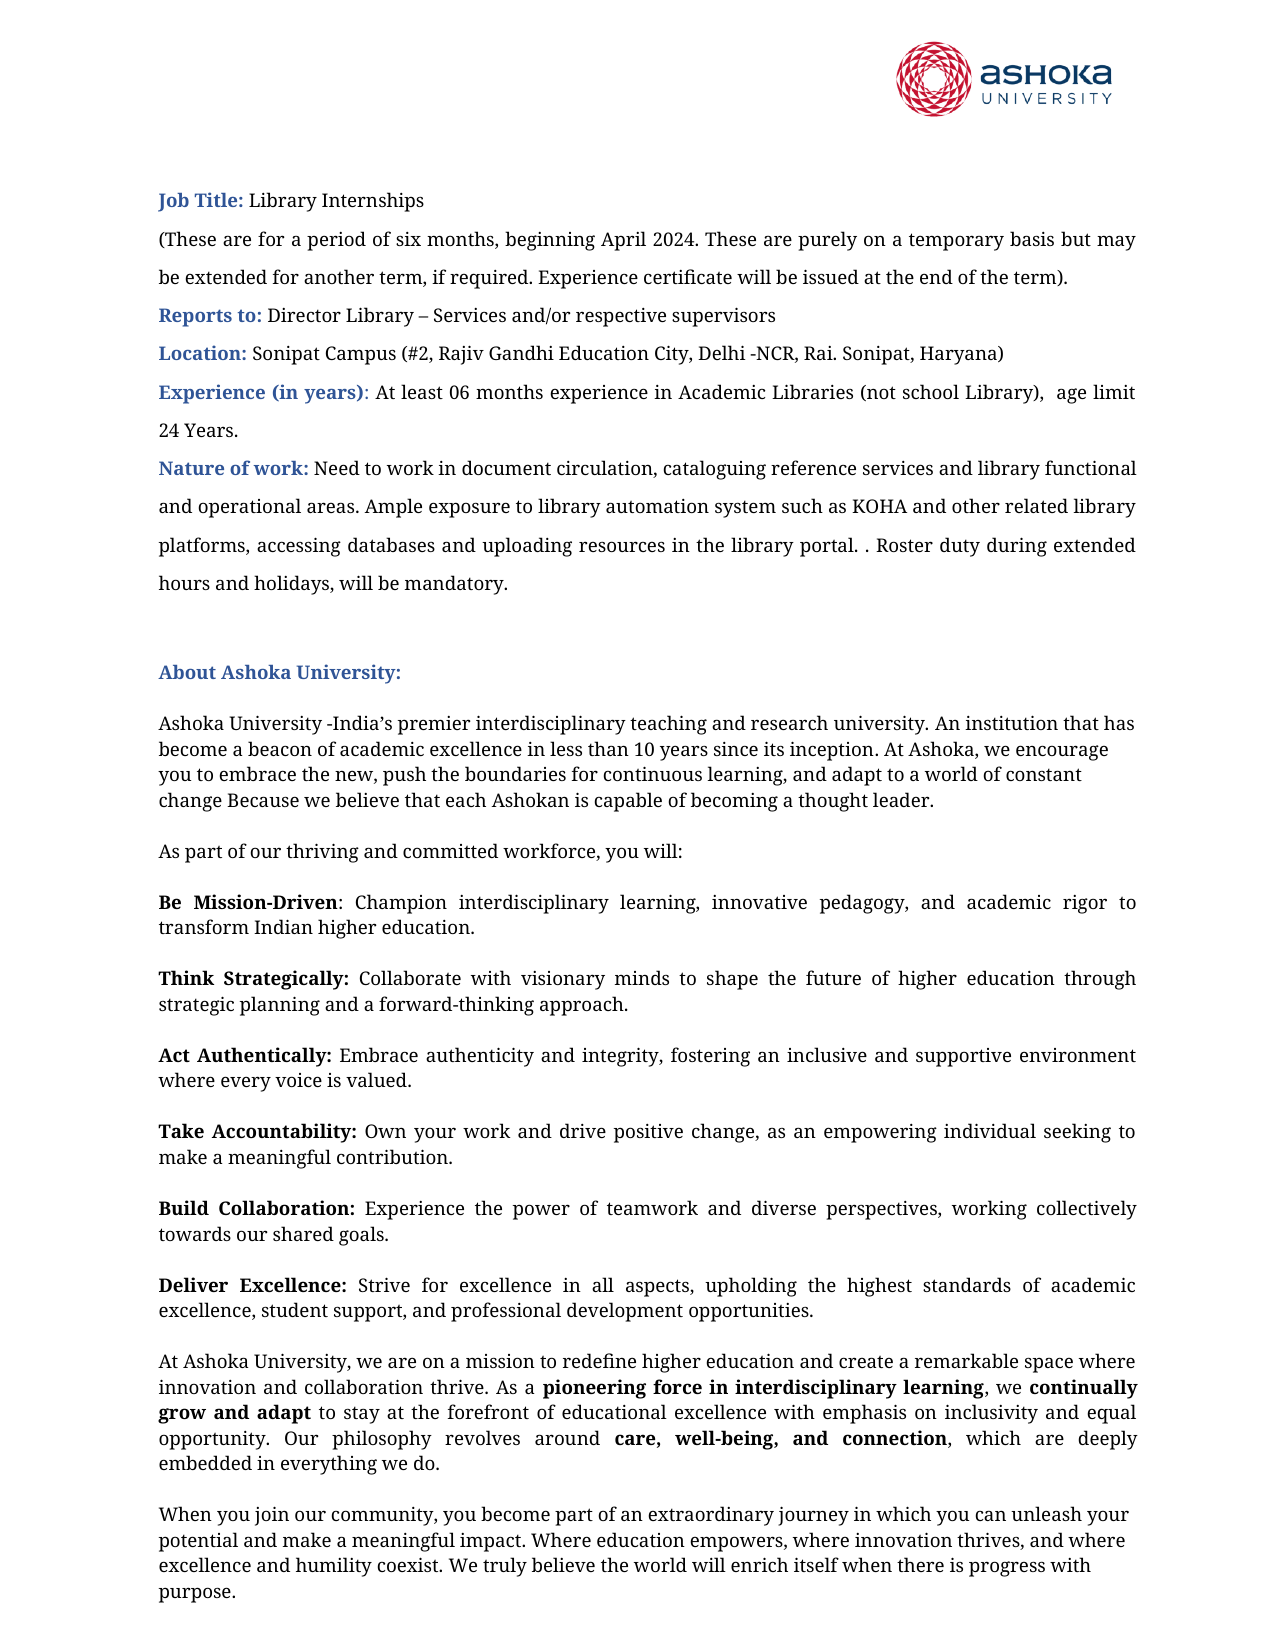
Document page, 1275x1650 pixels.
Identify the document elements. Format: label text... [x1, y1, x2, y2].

text Reports to: Director Library – Services and/or respective supervisors [158, 302, 1137, 328]
text As part of our thriving and committed workforce, you will: [158, 838, 1137, 863]
text Deliver Excellence: Strive for excellence in all aspects, upholding the highest standards of academic excellence, student support, and professional development opportunities. [158, 1272, 1137, 1323]
text Experience (in years): At least 06 months experience in Academic Libraries (not school Library), age limit 24 Years. [158, 379, 1137, 443]
text Think Strategically: Collaborate with visionary minds to shape the future of higher education through strategic planning and a forward-thinking approach. [158, 966, 1137, 1017]
text Be Mission-Driven: Champion interdisciplinary learning, innovative pedagogy, and academic rigor to transform Indian higher education. [158, 889, 1137, 940]
text Nature of work: Need to work in document circulation, cataloguing reference services and library functional and operational areas. Ample exposure to library automation system such as KOHA and other related library platforms, accessing databases and uploading resources in the library portal. . Roster duty during extended hours and holidays, will be mandatory. [158, 455, 1137, 596]
text When you join our community, you become part of an extraordinary journey in which you can unleash your potential and make a meaningful impact. Where education empowers, where innovation thrives, and where excellence and humility coexist. We truly believe the world will enrich itself when there is progress with purpose. [158, 1502, 1137, 1604]
text Act Authentically: Embrace authenticity and integrity, fostering an inclusive and supportive environment where every voice is valued. [158, 1042, 1137, 1093]
text Build Collaboration: Experience the power of teamwork and diverse perspectives, working collectively towards our shared goals. [158, 1195, 1137, 1246]
text Ashoka University -India’s premier interdisciplinary teaching and research university. An institution that has become a beacon of academic excellence in less than 10 years since its inception. At Ashoka, we encourage you to embrace the new, push the boundaries for continuous learning, and adapt to a world of constant change Because we believe that each Ashokan is capable of becoming a thought leader. [158, 710, 1137, 812]
text Take Accountability: Own your work and drive positive change, as an empowering individual seeking to make a meaningful contribution. [158, 1119, 1137, 1170]
text Job Title: Library Internships [158, 188, 1137, 213]
text (These are for a period of six months, beginning April 2024. These are purely on a temporary basis but may be extended for another term, if required. Experience certificate will be issued at the end of the term). [158, 226, 1137, 290]
text Location: Sonipat Campus (#2, Rajiv Gandhi Education City, Delhi -NCR, Rai. Sonipat, Haryana) [158, 341, 1137, 366]
text At Ashoka University, we are on a mission to redefine higher education and create a remarkable space where innovation and collaboration thrive. As a pioneering force in interdisciplinary learning, we continually grow and adapt to stay at the forefront of educational excellence with emphasis on inclusivity and equal opportunity. Our philosophy revolves around care, well-being, and connection, which are deeply embedded in everything we do. [158, 1348, 1137, 1476]
text About Ashoka University: [158, 659, 1137, 685]
picture [896, 41, 1112, 117]
